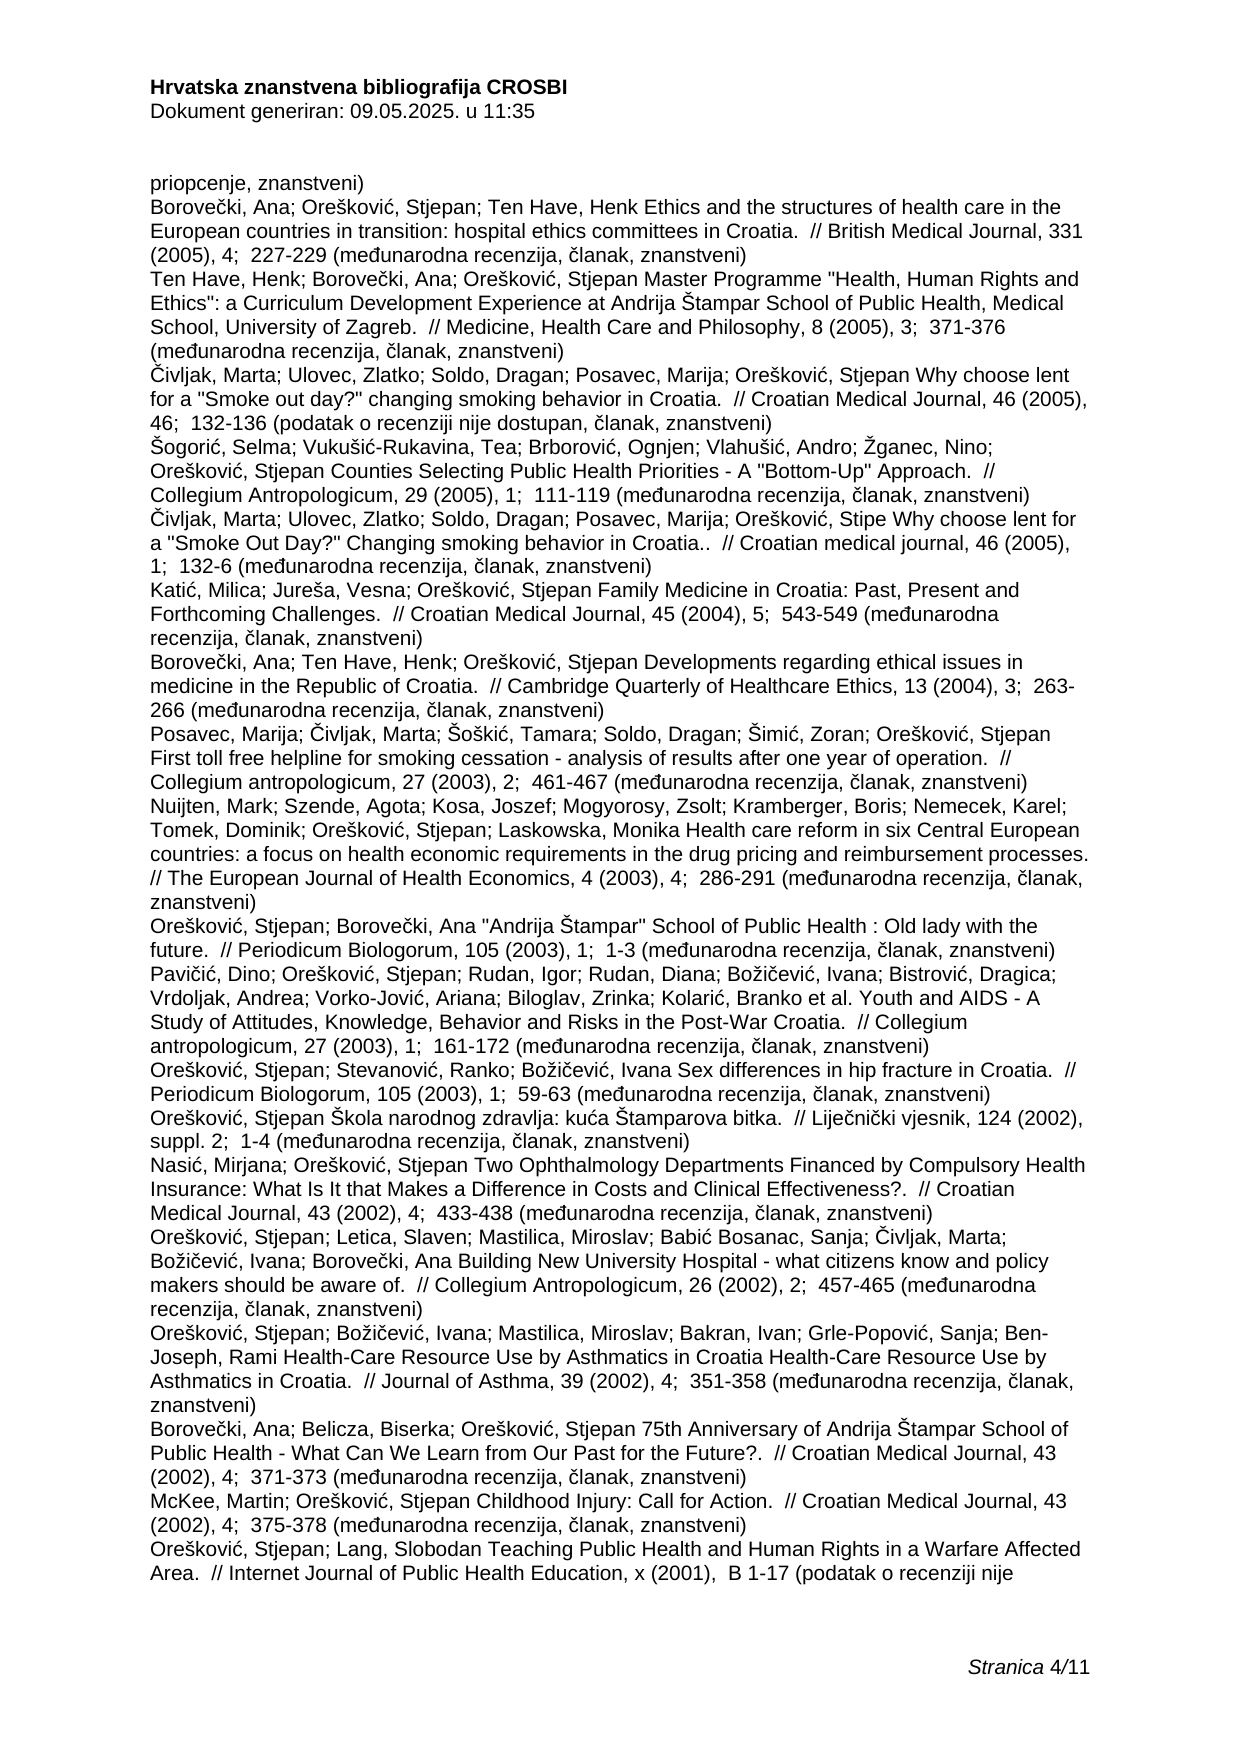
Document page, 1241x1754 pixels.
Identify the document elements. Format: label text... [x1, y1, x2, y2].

text Borovečki, Ana; Orešković, Stjepan; Ten Have, Henk [150, 195, 1090, 267]
text McKee, Martin; Orešković, Stjepan [150, 1489, 1090, 1537]
text Posavec, Marija; Čivljak, Marta; Šoškić, Tamara; Soldo, Dragan; Šimić, Zoran; Orešković, Stjepan [150, 722, 1090, 794]
text Katić, Milica; Jureša, Vesna; Orešković, Stjepan [150, 578, 1090, 650]
text Borovečki, Ana; Ten Have, Henk; Orešković, Stjepan [150, 650, 1090, 722]
text Orešković, Stjepan; Stevanović, Ranko; Božičević, Ivana [150, 1057, 1090, 1105]
text Čivljak, Marta; Ulovec, Zlatko; Soldo, Dragan; Posavec, Marija; Orešković, Stipe [150, 506, 1090, 578]
text Orešković, Stjepan; Božičević, Ivana; Mastilica, Miroslav; Bakran, Ivan; Grle-Popović, Sanja; Ben-Joseph, Rami [150, 1321, 1090, 1417]
text Nasić, Mirjana; Orešković, Stjepan [150, 1153, 1090, 1225]
text Orešković, Stjepan [150, 1105, 1090, 1153]
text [150, 171, 1090, 195]
text Šogorić, Selma; Vukušić-Rukavina, Tea; Brborović, Ognjen; Vlahušić, Andro; Žganec, Nino; Orešković, Stjepan [150, 434, 1090, 506]
text Orešković, Stjepan; Letica, Slaven; Mastilica, Miroslav; Babić Bosanac, Sanja; Čivljak, Marta; Božičević, Ivana; Borovečki, Ana [150, 1225, 1090, 1321]
text Nuijten, Mark; Szende, Agota; Kosa, Joszef; Mogyorosy, Zsolt; Kramberger, Boris; Nemecek, Karel; Tomek, Dominik; Orešković, Stjepan; Laskowska, Monika [150, 794, 1090, 914]
text Orešković, Stjepan; Borovečki, Ana [150, 914, 1090, 962]
text Čivljak, Marta; Ulovec, Zlatko; Soldo, Dragan; Posavec, Marija; Orešković, Stjepan [150, 363, 1090, 434]
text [150, 1537, 1090, 1584]
text Pavičić, Dino; Orešković, Stjepan; Rudan, Igor; Rudan, Diana; Božičević, Ivana; Bistrović, Dragica; Vrdoljak, Andrea; Vorko-Jović, Ariana; Biloglav, Zrinka; Kolarić, Branko et al. [150, 962, 1090, 1057]
text Borovečki, Ana; Belicza, Biserka; Orešković, Stjepan [150, 1417, 1090, 1489]
text Ten Have, Henk; Borovečki, Ana; Orešković, Stjepan [150, 267, 1090, 363]
